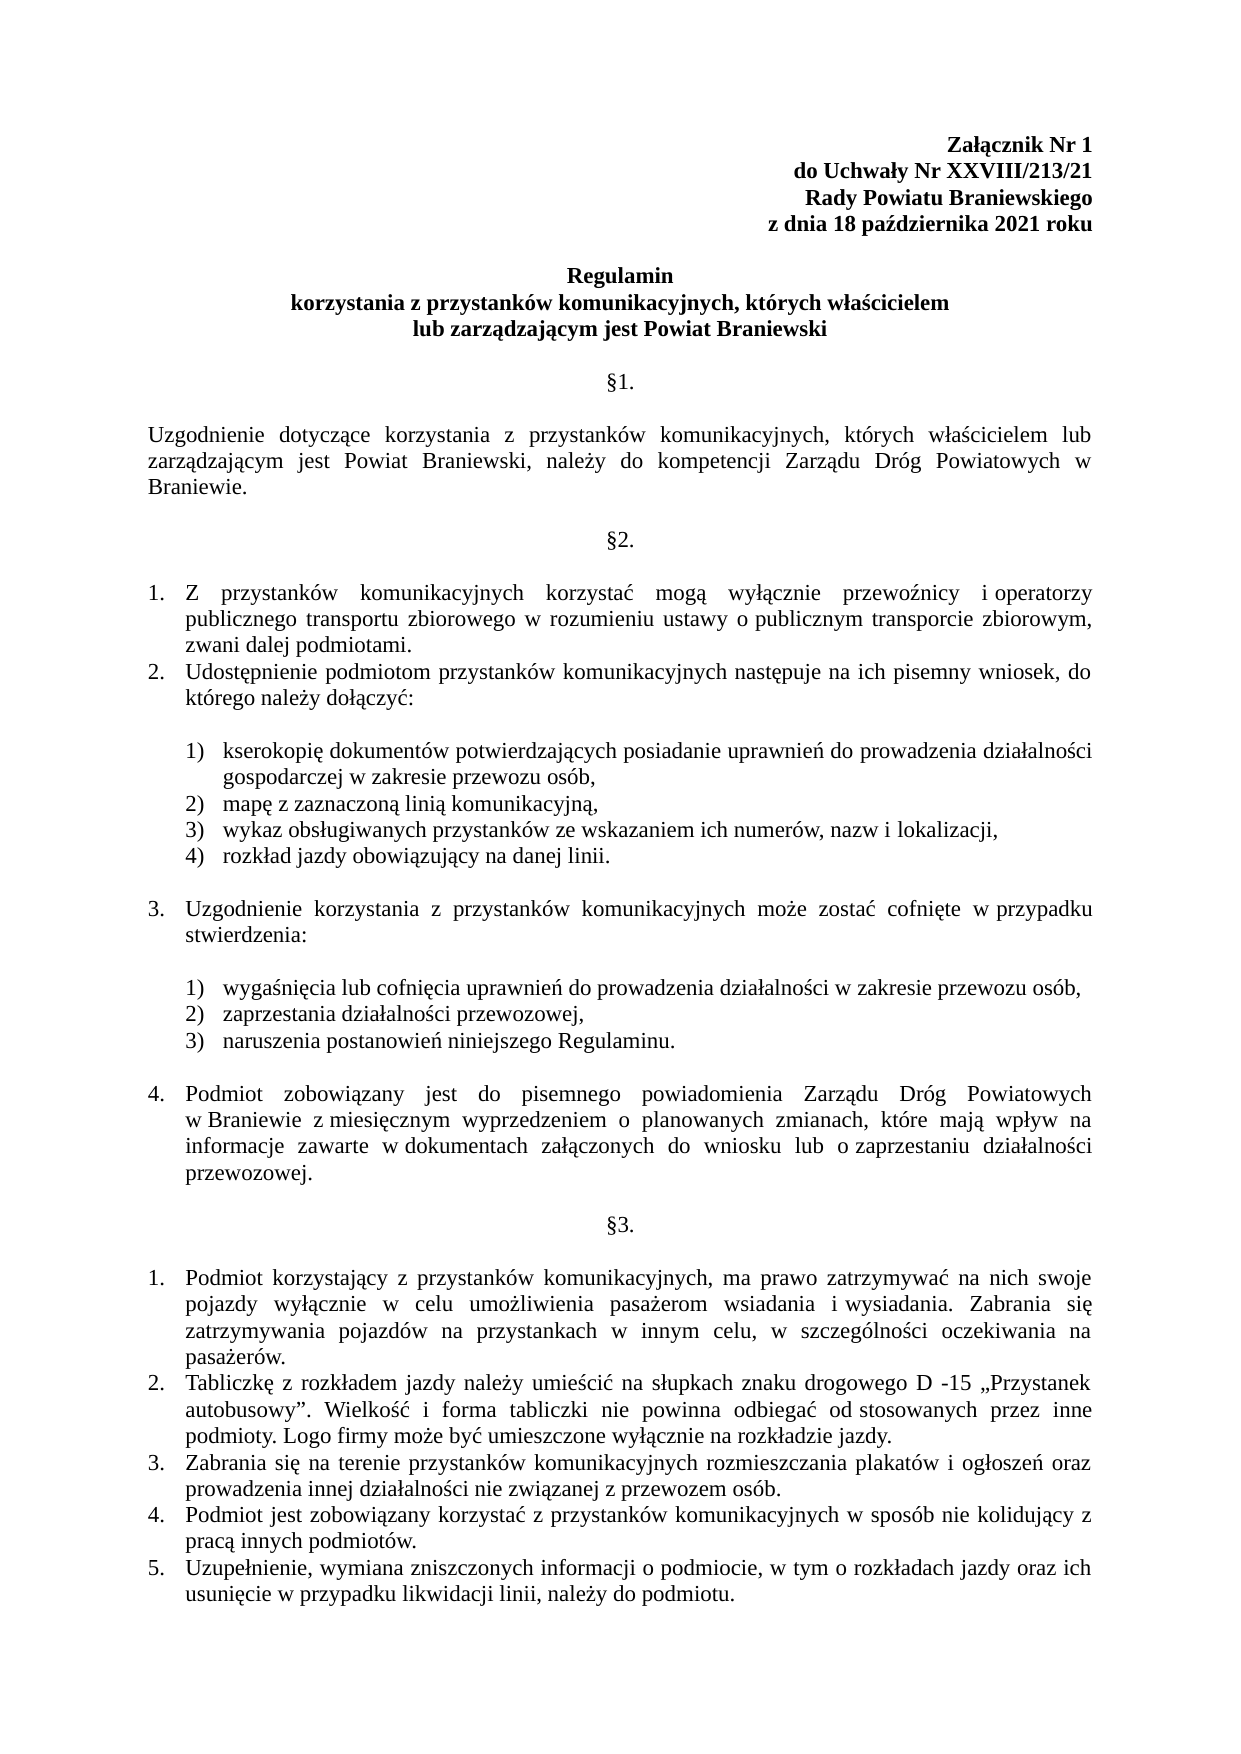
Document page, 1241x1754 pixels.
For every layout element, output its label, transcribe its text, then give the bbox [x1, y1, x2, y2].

list rozkład jazdy obowiązujący na danej linii. [185, 842, 1093, 869]
list Podmiot korzystający z przystanków komunikacyjnych, ma prawo zatrzymywać na nich swoje pojazdy wyłącznie w celu umożliwienia pasażerom wsiadania i wysiadania. Zabrania się zatrzymywania pojazdów na przystankach w innym celu, w szczególności oczekiwania na pasażerów. [148, 1264, 1093, 1369]
list Podmiot zobowiązany jest do pisemnego powiadomienia Zarządu Dróg Powiatowych w Braniewie z miesięcznym wyprzedzeniem o planowanych zmianach, które mają wpływ na informacje zawarte w dokumentach załączonych do wniosku lub o zaprzestaniu działalności przewozowej. [148, 1079, 1093, 1185]
list Uzgodnienie korzystania z przystanków komunikacyjnych może zostać cofnięte w przypadku stwierdzenia: [148, 895, 1093, 948]
list Zabrania się na terenie przystanków komunikacyjnych rozmieszczania plakatów i ogłoszeń oraz prowadzenia innej działalności nie związanej z przewozem osób. [148, 1448, 1093, 1501]
text §3. [148, 1211, 1093, 1238]
list Udostępnienie podmiotom przystanków komunikacyjnych następuje na ich pisemny wniosek, do którego należy dołączyć: [148, 658, 1093, 711]
list wygaśnięcia lub cofnięcia uprawnień do prowadzenia działalności w zakresie przewozu osób, [185, 974, 1093, 1001]
list kserokopię dokumentów potwierdzających posiadanie uprawnień do prowadzenia działalności gospodarczej w zakresie przewozu osób, [185, 737, 1093, 790]
text Załącznik Nr 1 [148, 131, 1093, 157]
text §2. [148, 526, 1093, 552]
list mapę z zaznaczoną linią komunikacyjną, [185, 790, 1093, 816]
text z dnia 18 października 2021 roku [148, 210, 1093, 236]
list naruszenia postanowień niniejszego Regulaminu. [185, 1027, 1093, 1053]
list Uzupełnienie, wymiana zniszczonych informacji o podmiocie, w tym o rozkładach jazdy oraz ich usunięcie w przypadku likwidacji linii, należy do podmiotu. [148, 1554, 1093, 1607]
text lub zarządzającym jest Powiat Braniewski [148, 315, 1093, 342]
list wykaz obsługiwanych przystanków ze wskazaniem ich numerów, nazw i lokalizacji, [185, 816, 1093, 842]
list zaprzestania działalności przewozowej, [185, 1001, 1093, 1027]
text Uzgodnienie dotyczące korzystania z przystanków komunikacyjnych, których właścicielem lub zarządzającym jest Powiat Braniewski, należy do kompetencji Zarządu Dróg Powiatowych w Braniewie. [148, 421, 1093, 500]
text do Uchwały Nr XXVIII/213/21 [148, 157, 1093, 183]
text Rady Powiatu Braniewskiego [148, 183, 1093, 210]
text korzystania z przystanków komunikacyjnych, których właścicielem [148, 289, 1093, 315]
list Z przystanków komunikacyjnych korzystać mogą wyłącznie przewoźnicy i operatorzy publicznego transportu zbiorowego w rozumieniu ustawy o publicznym transporcie zbiorowym, zwani dalej podmiotami. [148, 579, 1093, 658]
list Tabliczkę z rozkładem jazdy należy umieścić na słupkach znaku drogowego D -15 „Przystanek autobusowy”. Wielkość i forma tabliczki nie powinna odbiegać od stosowanych przez inne podmioty. Logo firmy może być umieszczone wyłącznie na rozkładzie jazdy. [148, 1369, 1093, 1448]
text §1. [148, 368, 1093, 394]
text Regulamin [148, 263, 1093, 289]
list Podmiot jest zobowiązany korzystać z przystanków komunikacyjnych w sposób nie kolidujący z pracą innych podmiotów. [148, 1501, 1093, 1554]
